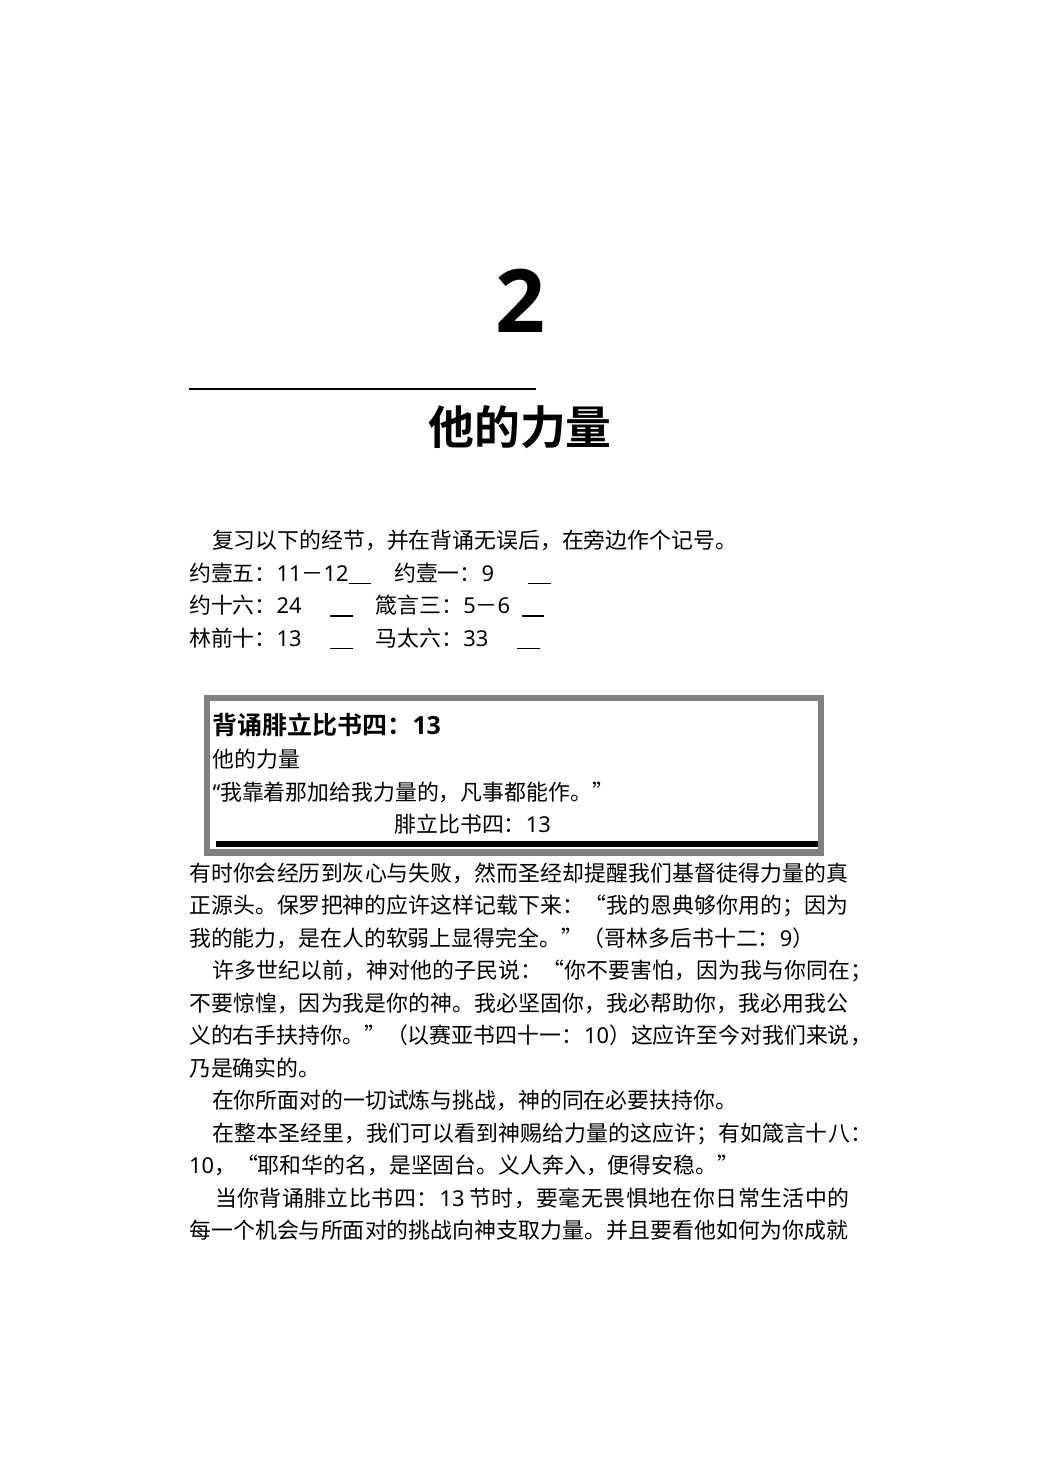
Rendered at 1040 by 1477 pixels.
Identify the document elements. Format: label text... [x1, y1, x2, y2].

text 2 [189, 239, 850, 358]
text 有时你会经历到灰心与失败，然而圣经却提醒我们基督徒得力量的真正源头。保罗把神的应许这样记载下来：“我的恩典够你用的；因为我的能力，是在人的软弱上显得完全。”（哥林多后书十二：9） [189, 750, 850, 952]
text 腓立比书四：13 [210, 806, 818, 841]
text 复习以下的经节，并在背诵无误后，在旁边作个记号。 [189, 522, 850, 555]
text 约十六：24 箴言三：5－6 [189, 587, 850, 620]
text 在整本圣经里，我们可以看到神赐给力量的这应许；有如箴言十八：10，“耶和华的名，是坚固台。义人奔入，便得安稳。” [189, 1115, 850, 1180]
text 他的力量 [189, 391, 850, 457]
text 他的力量 [212, 741, 816, 774]
text “我靠着那加给我力量的，凡事都能作。” [212, 774, 816, 806]
text 林前十：13 马太六：33 [189, 620, 850, 652]
text 约壹五：11－12 约壹一：9 [189, 555, 850, 587]
text 在你所面对的一切试炼与挑战，神的同在必要扶持你。 [189, 1082, 850, 1115]
text 许多世纪以前，神对他的子民说：“你不要害怕，因为我与你同在；不要惊惶，因为我是你的神。我必坚固你，我必帮助你，我必用我公义的右手扶持你。”（以赛亚书四十一：10）这应许至今对我们来说，乃是确实的。 [189, 952, 850, 1082]
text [189, 1180, 850, 1245]
text 背诵腓立比书四：13 [210, 703, 818, 741]
